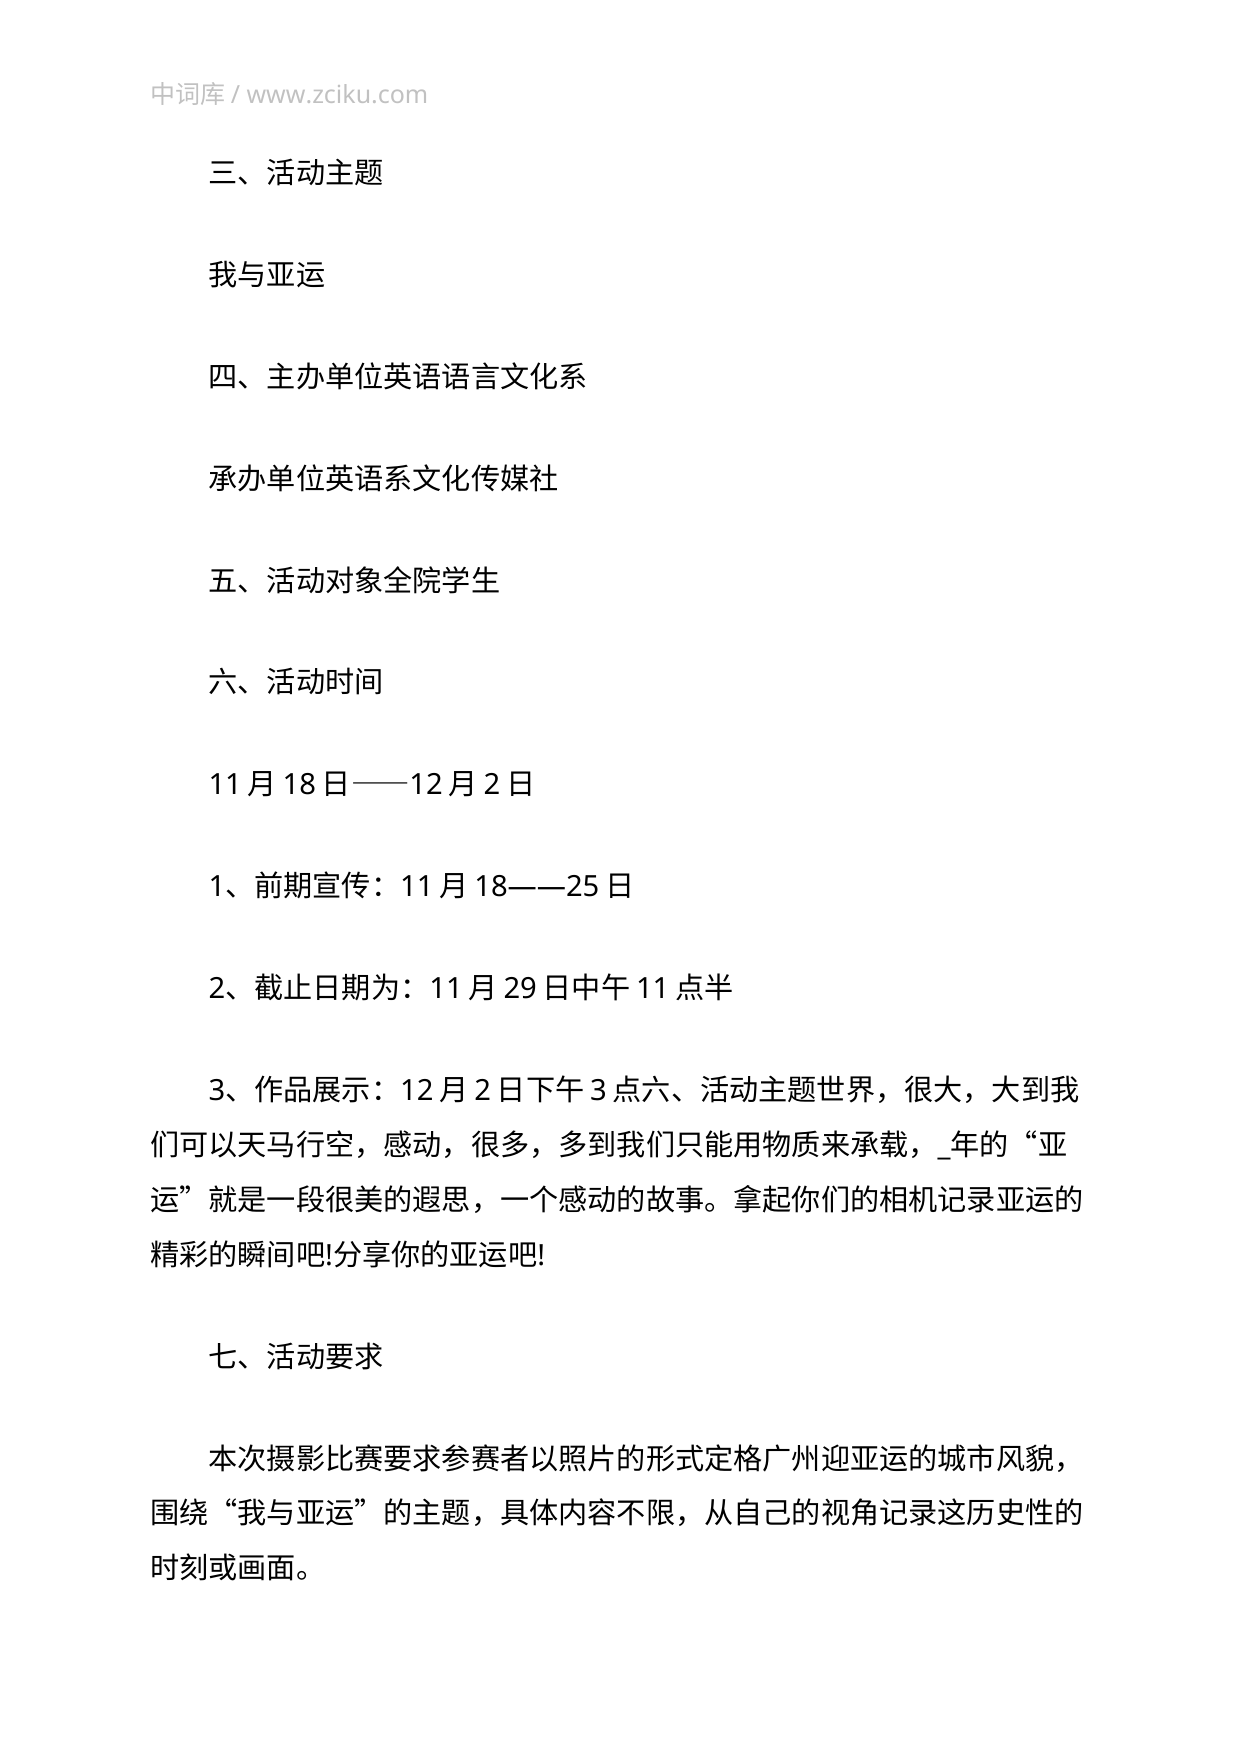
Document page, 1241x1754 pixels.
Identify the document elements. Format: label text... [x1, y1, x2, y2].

text 六、活动时间 [150, 659, 1090, 701]
text 五、活动对象全院学生 [150, 557, 1090, 599]
text 三、活动主题 [150, 150, 1090, 192]
text 1、前期宣传：11月18——25日 [150, 863, 1090, 905]
text 承办单位英语系文化传媒社 [150, 455, 1090, 498]
text 四、主办单位英语语言文化系 [150, 353, 1090, 396]
text 2、截止日期为：11月29日中午11点半 [150, 964, 1090, 1007]
text 3、作品展示：12月2日下午3点六、活动主题世界，很大，大到我们可以天马行空，感动，很多，多到我们只能用物质来承载，_年的“亚运”就是一段很美的遐思，一个感动的故事。拿起你们的相机记录亚运的精彩的瞬间吧!分享你的亚运吧! [150, 1067, 1090, 1274]
text 我与亚运 [150, 252, 1090, 294]
text 11月18日——12月2日 [150, 761, 1090, 803]
text 七、活动要求 [150, 1333, 1090, 1376]
text 本次摄影比赛要求参赛者以照片的形式定格广州迎亚运的城市风貌，围绕“我与亚运”的主题，具体内容不限，从自己的视角记录这历史性的时刻或画面。 [150, 1435, 1090, 1587]
